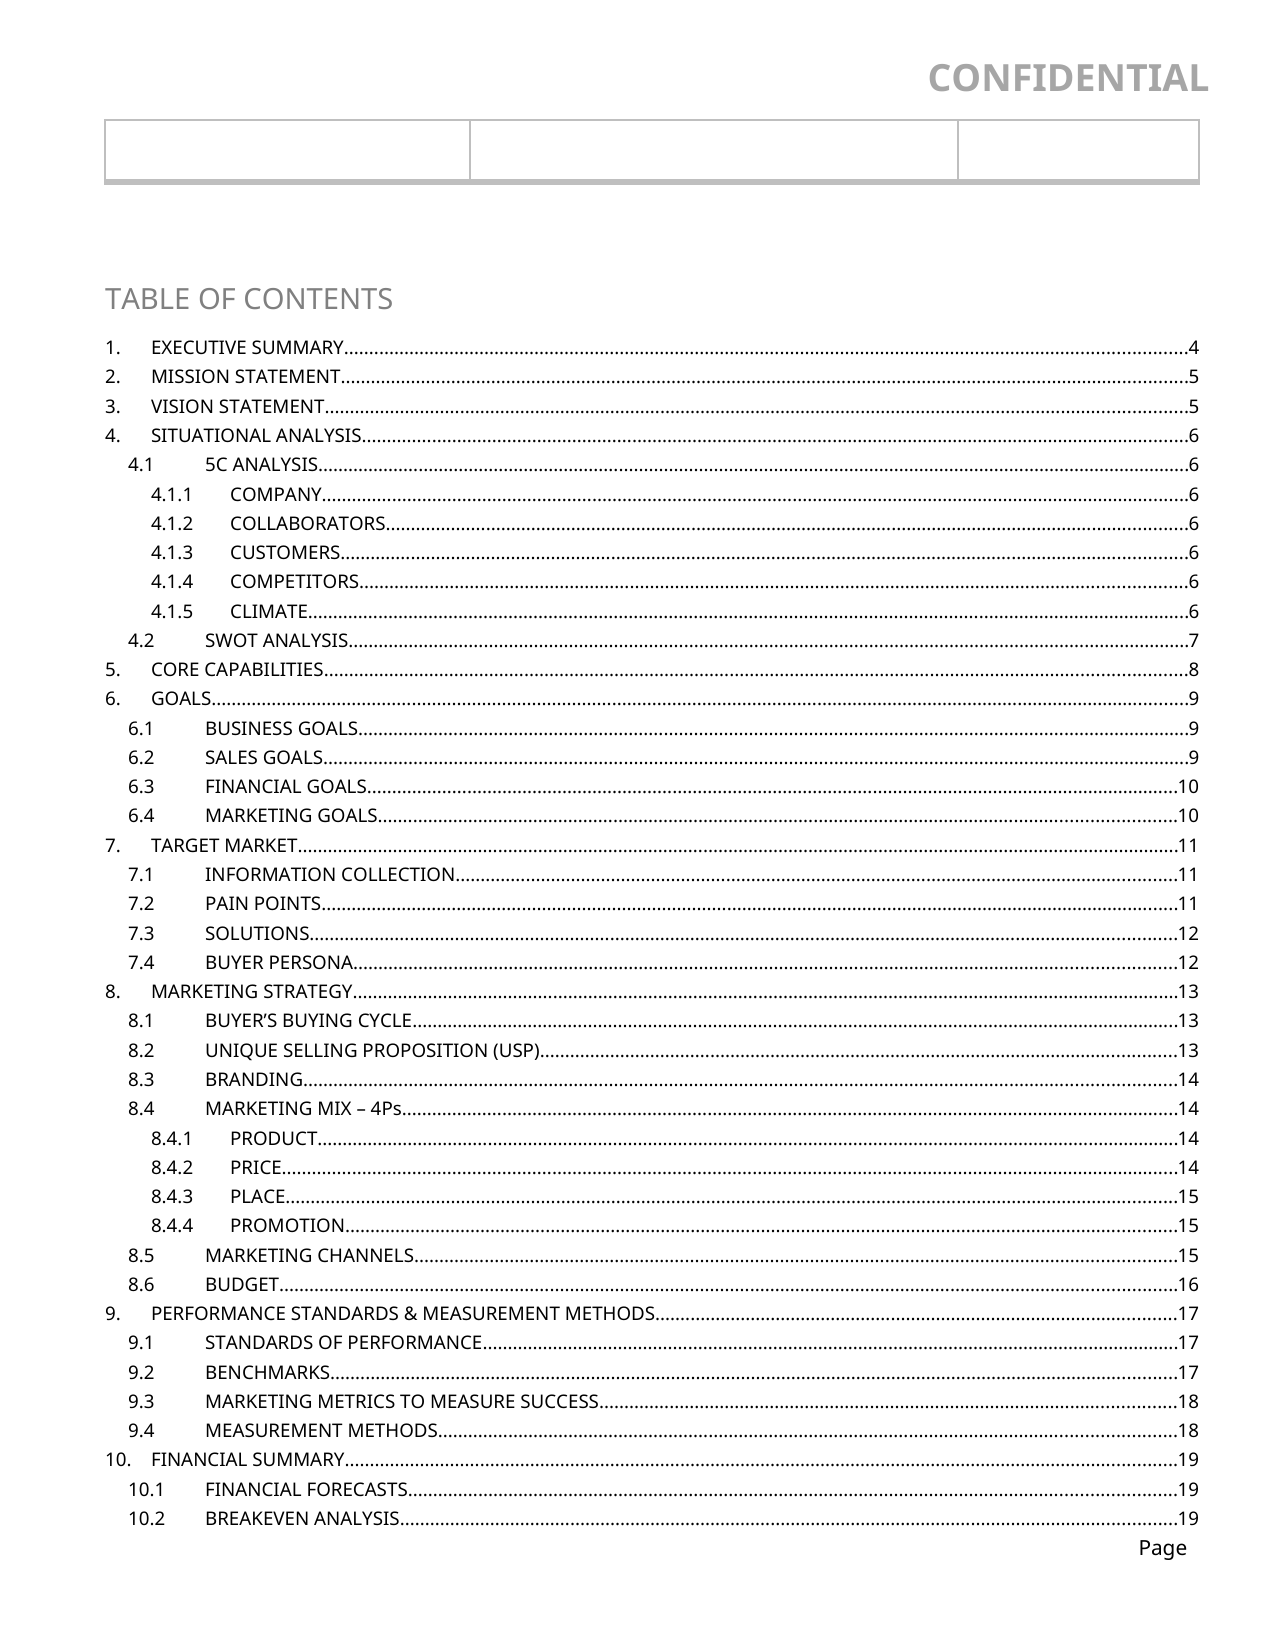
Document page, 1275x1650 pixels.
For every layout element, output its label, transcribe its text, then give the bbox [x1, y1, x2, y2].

text 3. VISION STATEMENT 5 [105, 393, 1200, 418]
text 7. TARGET MARKET 11 [105, 832, 1200, 858]
text 8.6 BUDGET 16 [128, 1271, 1200, 1297]
text 7.4 BUYER PERSONA 12 [128, 949, 1200, 975]
text 8.5 MARKETING CHANNELS 15 [128, 1242, 1200, 1267]
text 2. MISSION STATEMENT 5 [105, 364, 1200, 389]
text 8.4 MARKETING MIX – 4Ps 14 [128, 1096, 1200, 1121]
text 8.4.2 PRICE 14 [151, 1154, 1200, 1179]
text 6.2 SALES GOALS 9 [128, 744, 1200, 770]
text 10.2 BREAKEVEN ANALYSIS 19 [128, 1505, 1200, 1531]
text 7.2 PAIN POINTS 11 [128, 891, 1200, 916]
text 9. PERFORMANCE STANDARDS & MEASUREMENT METHODS 17 [105, 1300, 1200, 1326]
text 8.4.3 PLACE 15 [151, 1183, 1200, 1209]
text 5. CORE CAPABILITIES 8 [105, 656, 1200, 682]
text 8. MARKETING STRATEGY 13 [105, 978, 1200, 1004]
text 4.2 SWOT ANALYSIS 7 [128, 627, 1200, 653]
text 8.3 BRANDING 14 [128, 1066, 1200, 1092]
text 6.4 MARKETING GOALS 10 [128, 803, 1200, 828]
text 10.1 FINANCIAL FORECASTS 19 [128, 1476, 1200, 1502]
text 4. SITUATIONAL ANALYSIS 6 [105, 422, 1200, 448]
table_cell [106, 121, 469, 179]
text 6. GOALS 9 [105, 686, 1200, 711]
text table of contents [105, 278, 1200, 318]
text 1. EXECUTIVE SUMMARY 4 [105, 334, 1200, 360]
text 9.1 STANDARDS OF PERFORMANCE 17 [128, 1330, 1200, 1355]
text 4.1.5 CLIMATE 6 [151, 598, 1200, 623]
text 8.4.4 PROMOTION 15 [151, 1213, 1200, 1238]
text 7.3 SOLUTIONS 12 [128, 920, 1200, 945]
text 6.1 BUSINESS GOALS 9 [128, 715, 1200, 741]
text 9.2 BENCHMARKS 17 [128, 1359, 1200, 1384]
text 10. FINANCIAL SUMMARY 19 [105, 1447, 1200, 1472]
text 8.4.1 PRODUCT 14 [151, 1125, 1200, 1150]
text 4.1.1 COMPANY 6 [151, 481, 1200, 506]
text 4.1.2 COLLABORATORS 6 [151, 510, 1200, 536]
table_cell [471, 121, 957, 179]
text 4.1.4 COMPETITORS 6 [151, 569, 1200, 594]
text 4.1 5C ANALYSIS 6 [128, 452, 1200, 477]
text 8.1 BUYER’S BUYING CYCLE 13 [128, 1008, 1200, 1033]
text 9.3 MARKETING METRICS TO MEASURE SUCCESS 18 [128, 1388, 1200, 1414]
text 6.3 FINANCIAL GOALS 10 [128, 773, 1200, 799]
text 9.4 MEASUREMENT METHODS 18 [128, 1417, 1200, 1443]
text 4.1.3 CUSTOMERS 6 [151, 539, 1200, 565]
text 8.2 UNIQUE SELLING PROPOSITION (USP) 13 [128, 1037, 1200, 1062]
table_cell [959, 121, 1198, 179]
text 7.1 INFORMATION COLLECTION 11 [128, 861, 1200, 887]
